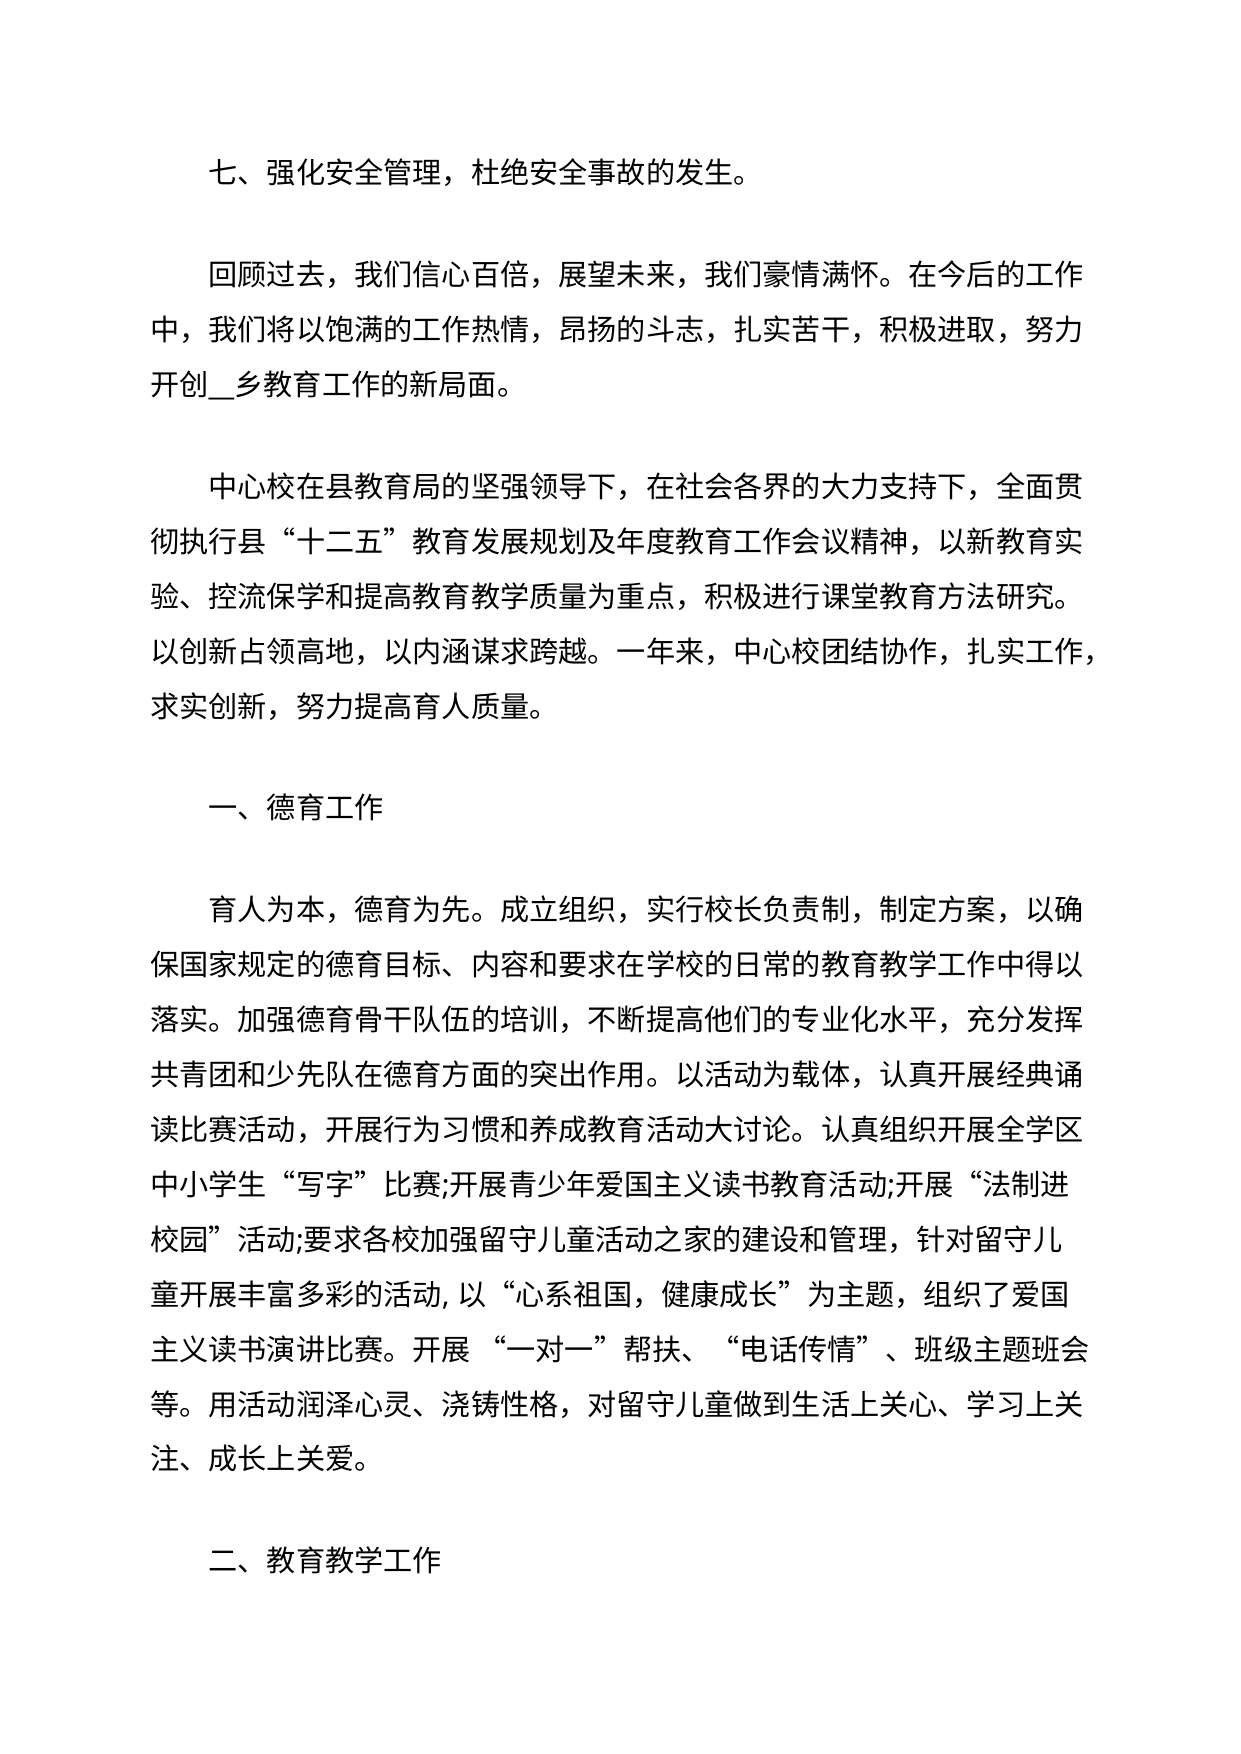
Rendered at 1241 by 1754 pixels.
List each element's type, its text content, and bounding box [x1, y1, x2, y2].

text 七、强化安全管理，杜绝安全事故的发生。 [150, 150, 1090, 192]
text 育人为本，德育为先。成立组织，实行校长负责制，制定方案，以确保国家规定的德育目标、内容和要求在学校的日常的教育教学工作中得以落实。加强德育骨干队伍的培训，不断提高他们的专业化水平，充分发挥共青团和少先队在德育方面的突出作用。以活动为载体，认真开展经典诵读比赛活动，开展行为习惯和养成教育活动大讨论。认真组织开展全学区中小学生“写字”比赛;开展青少年爱国主义读书教育活动;开展“法制进校园”活动;要求各校加强留守儿童活动之家的建设和管理，针对留守儿童开展丰富多彩的活动, 以“心系祖国，健康成长”为主题，组织了爱国主义读书演讲比赛。开展 “一对一”帮扶、“电话传情”、班级主题班会等。用活动润泽心灵、浇铸性格，对留守儿童做到生活上关心、学习上关注、成长上关爱。 [150, 887, 1090, 1478]
text 一、德育工作 [150, 785, 1090, 827]
text 二、教育教学工作 [150, 1538, 1090, 1580]
text 中心校在县教育局的坚强领导下，在社会各界的大力支持下，全面贯彻执行县“十二五”教育发展规划及年度教育工作会议精神，以新教育实验、控流保学和提高教育教学质量为重点，积极进行课堂教育方法研究。以创新占领高地，以内涵谋求跨越。一年来，中心校团结协作，扎实工作，求实创新，努力提高育人质量。 [150, 463, 1090, 725]
text 回顾过去，我们信心百倍，展望未来，我们豪情满怀。在今后的工作中，我们将以饱满的工作热情，昂扬的斗志，扎实苦干，积极进取，努力开创__乡教育工作的新局面。 [150, 252, 1090, 404]
